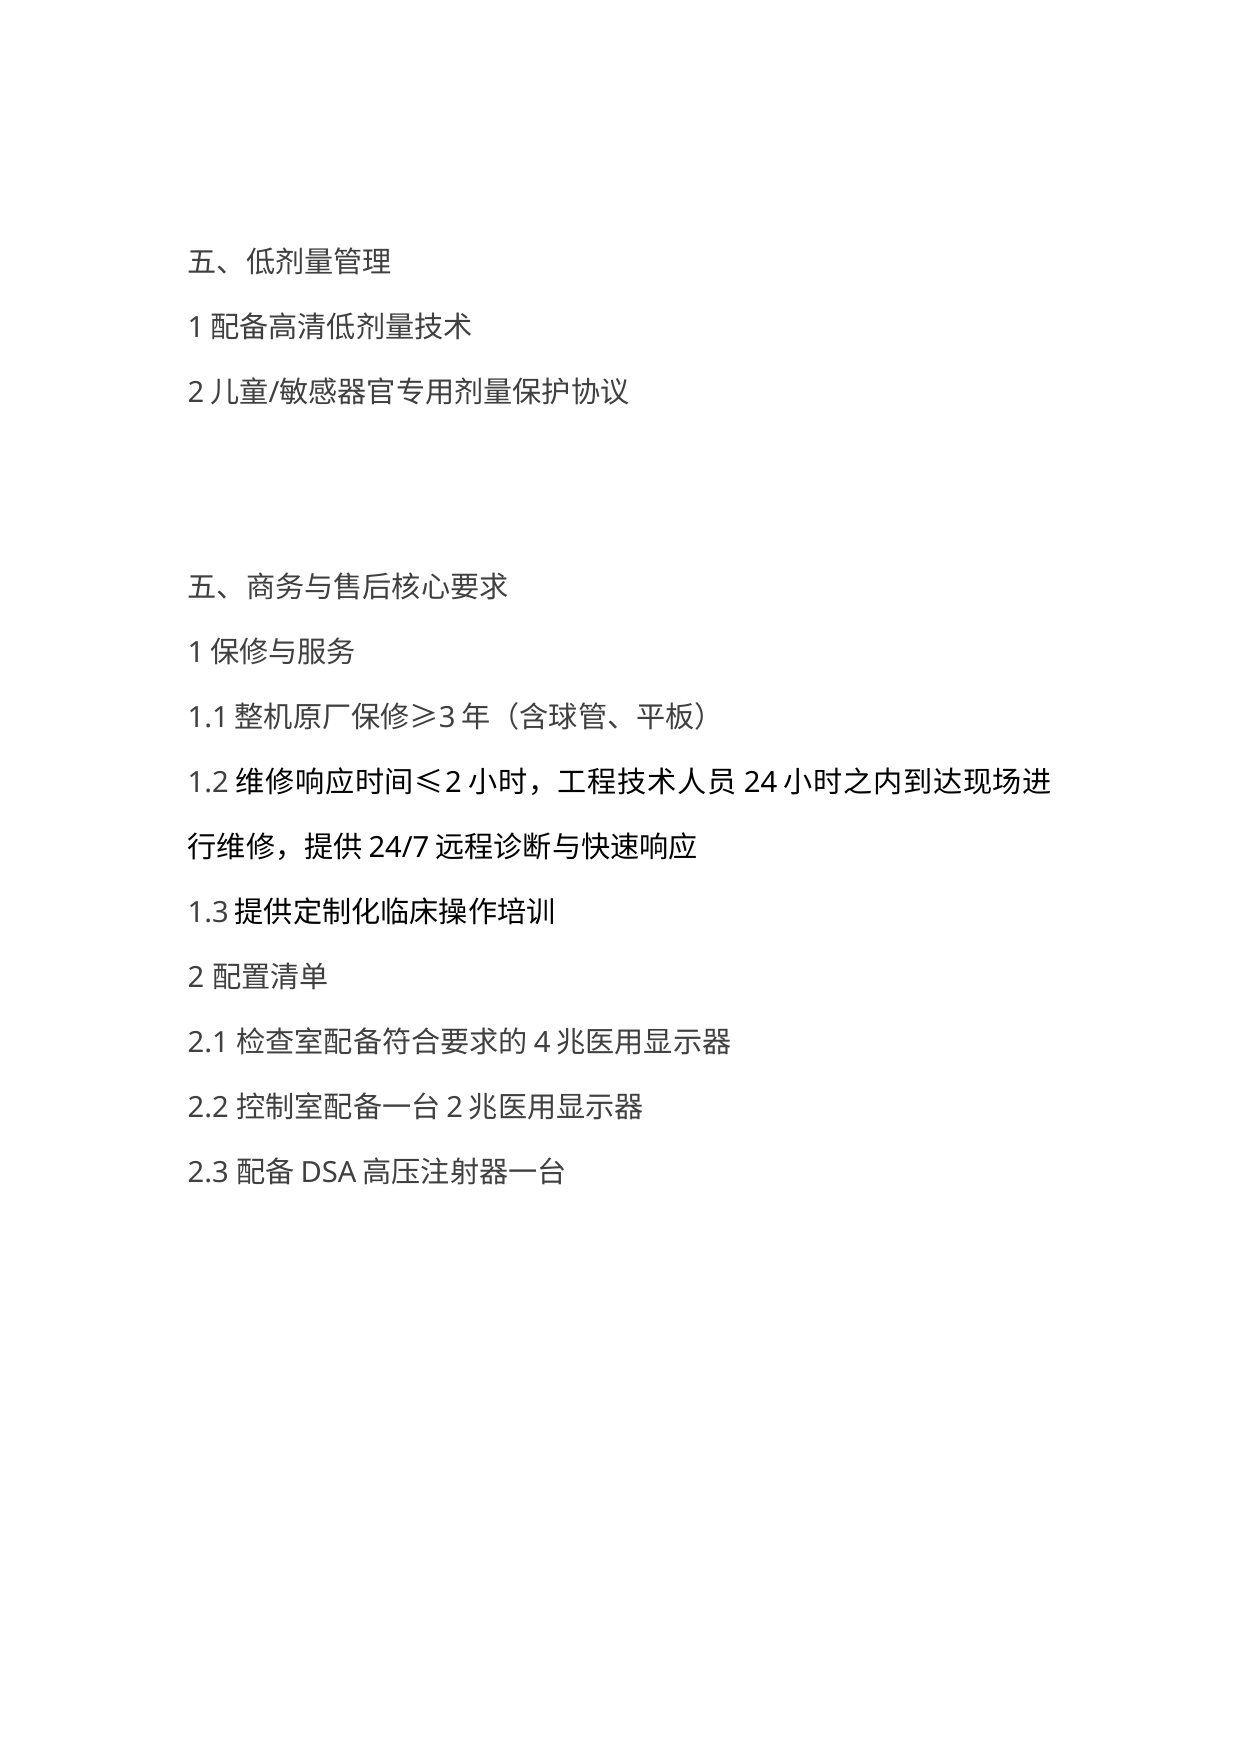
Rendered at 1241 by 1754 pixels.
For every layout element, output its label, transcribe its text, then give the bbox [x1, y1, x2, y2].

text 1.2维修响应时间≤2小时，工程技术人员24小时之内到达现场进行维修，提供24/7远程诊断与快速响应 [187, 747, 1053, 877]
text 五、商务与售后核心要求 [187, 552, 1053, 617]
text 2 配置清单 2.1 检查室配备符合要求的4兆医用显示器 2.2 控制室配备一台2兆医用显示器 2.3 配备DSA高压注射器一台 [187, 942, 1053, 1202]
text 2儿童/敏感器官专用剂量保护协议 [187, 357, 1053, 422]
text 1保修与服务 [187, 617, 1053, 682]
text 五、低剂量管理 [187, 227, 1053, 292]
text 1.1整机原厂保修≥3年（含球管、平板） [187, 682, 1053, 747]
text 1配备高清低剂量技术 [187, 292, 1053, 357]
text 1.3提供定制化临床操作培训 [187, 877, 1053, 942]
